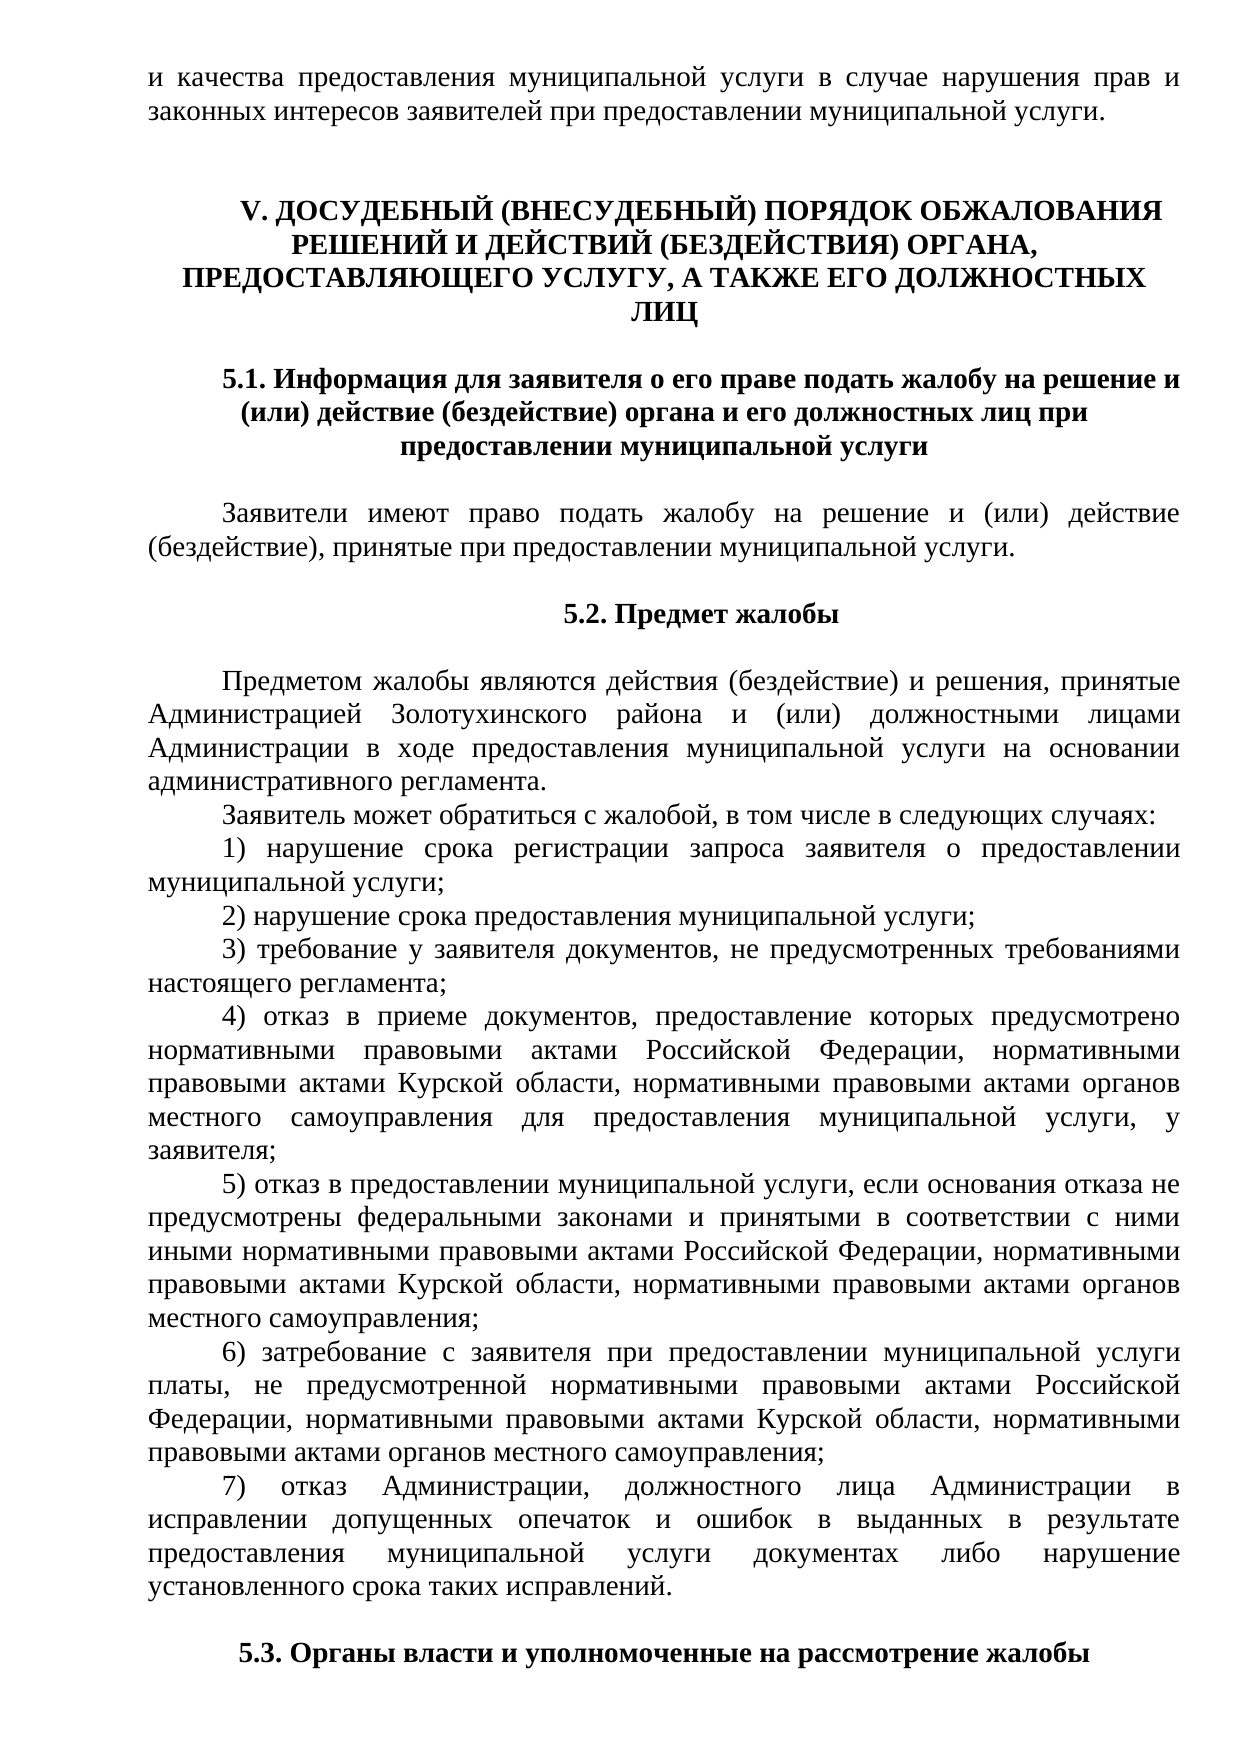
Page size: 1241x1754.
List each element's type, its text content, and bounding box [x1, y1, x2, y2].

text V. Досудебный (внесудебный) порядок обжалования решений и действий (бездействия) органа, предоставляющего услугу, а также его должностных лиц [148, 193, 1181, 327]
text 7) отказ Администрации, должностного лица Администрации в исправлении допущенных опечаток и ошибок в выданных в результате предоставления муниципальной услуги документах либо нарушение установленного срока таких исправлений. [148, 1468, 1181, 1602]
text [148, 59, 1181, 126]
text Предметом жалобы являются действия (бездействие) и решения, принятые Администрацией Золотухинского района и (или) должностными лицами Администрации в ходе предоставления муниципальной услуги на основании административного регламента. [148, 663, 1181, 797]
text 4) отказ в приеме документов, предоставление которых предусмотрено нормативными правовыми актами Российской Федерации, нормативными правовыми актами Курской области, нормативными правовыми актами органов местного самоуправления для предоставления муниципальной услуги, у заявителя; [148, 998, 1181, 1166]
text 3) требование у заявителя документов, не предусмотренных требованиями настоящего регламента; [148, 931, 1181, 998]
text 5) отказ в предоставлении муниципальной услуги, если основания отказа не предусмотрены федеральными законами и принятыми в соответствии с ними иными нормативными правовыми актами Российской Федерации, нормативными правовыми актами Курской области, нормативными правовыми актами органов местного самоуправления; [148, 1166, 1181, 1334]
text 5.2. Предмет жалобы [148, 596, 1181, 629]
text Заявитель может обратиться с жалобой, в том числе в следующих случаях: [148, 797, 1181, 831]
text 1) нарушение срока регистрации запроса заявителя о предоставлении муниципальной услуги; [148, 831, 1181, 898]
text 5.1. Информация для заявителя о его праве подать жалобу на решение и (или) действие (бездействие) органа и его должностных лиц при предоставлении муниципальной услуги [148, 361, 1181, 462]
text 6) затребование с заявителя при предоставлении муниципальной услуги платы, не предусмотренной нормативными правовыми актами Российской Федерации, нормативными правовыми актами Курской области, нормативными правовыми актами органов местного самоуправления; [148, 1334, 1181, 1468]
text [148, 1636, 1181, 1669]
text Заявители имеют право подать жалобу на решение и (или) действие (бездействие), принятые при предоставлении муниципальной услуги. [148, 495, 1181, 562]
text 2) нарушение срока предоставления муниципальной услуги; [148, 898, 1181, 931]
